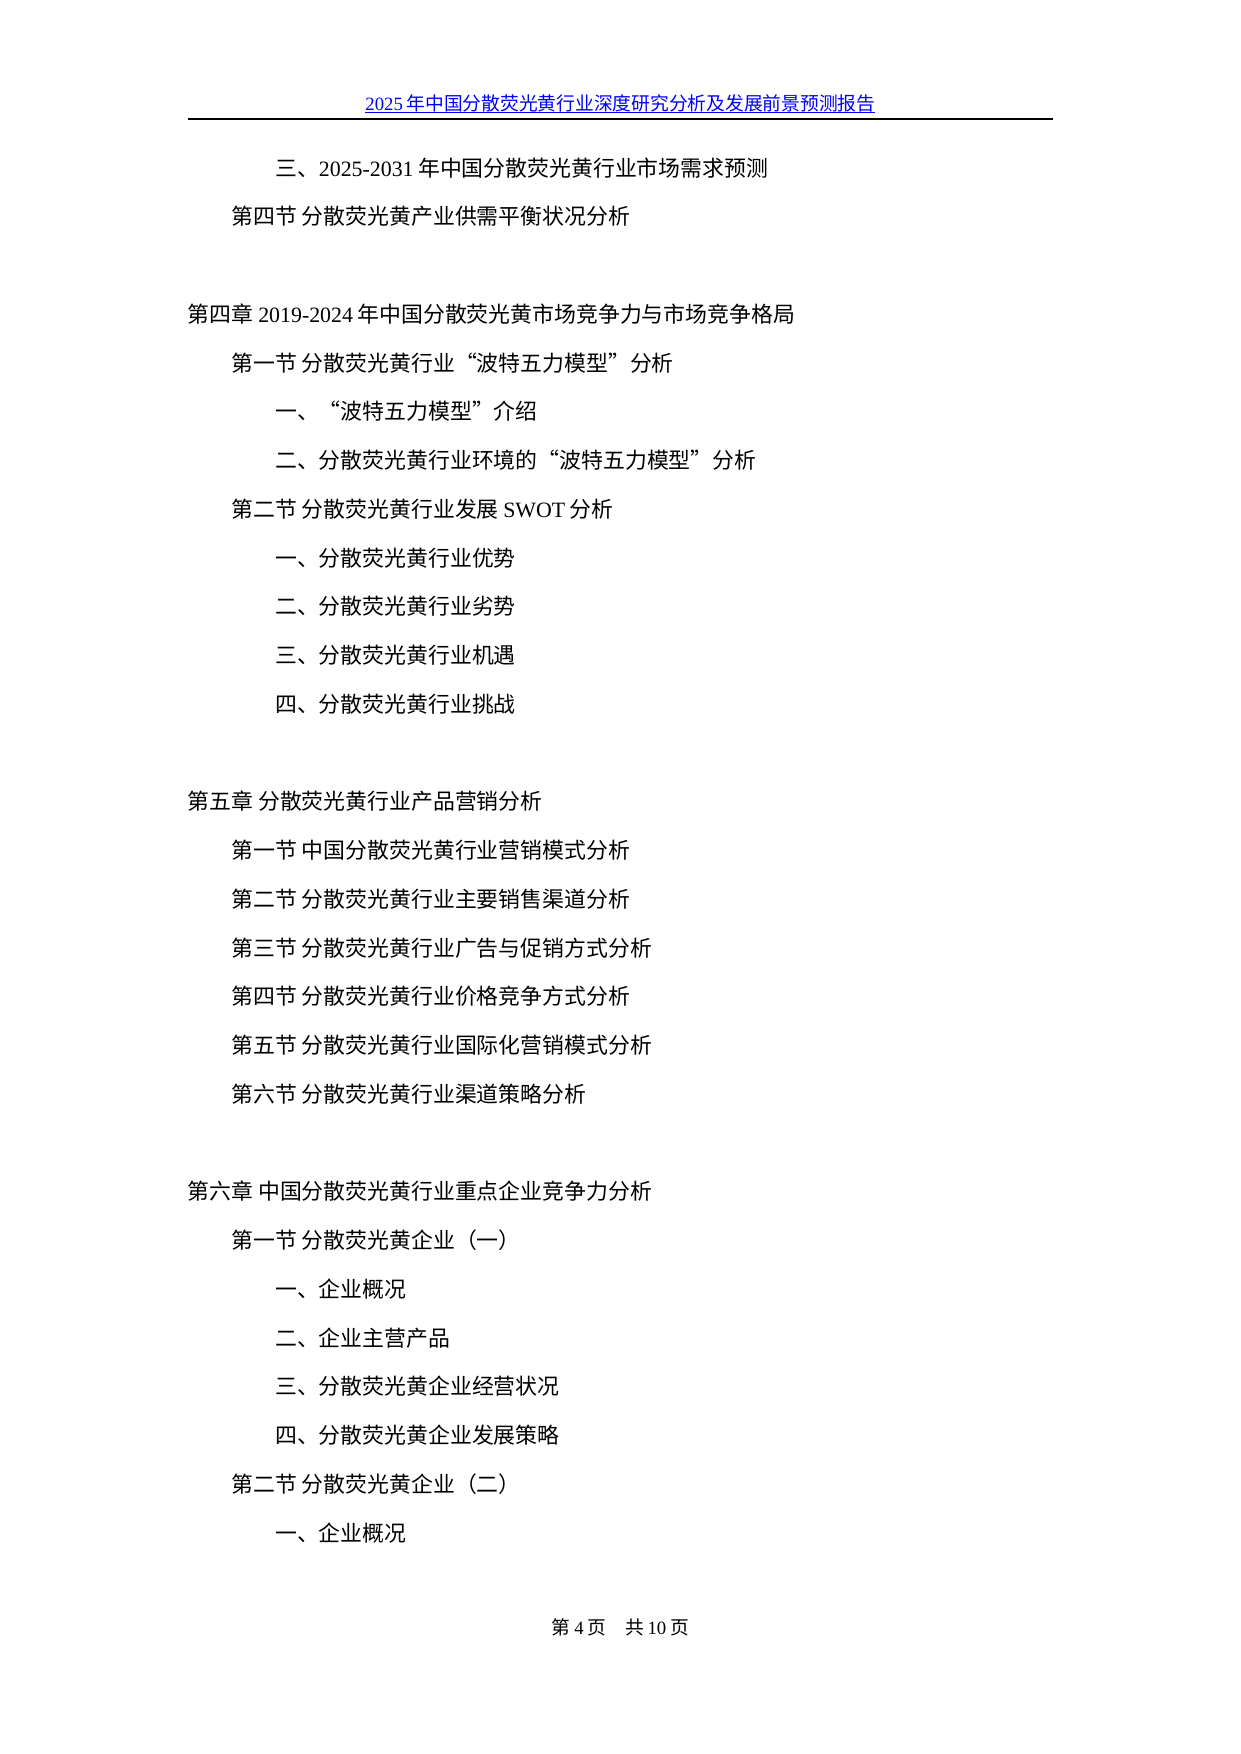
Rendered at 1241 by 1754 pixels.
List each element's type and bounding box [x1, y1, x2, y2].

text [187, 150, 1053, 1548]
